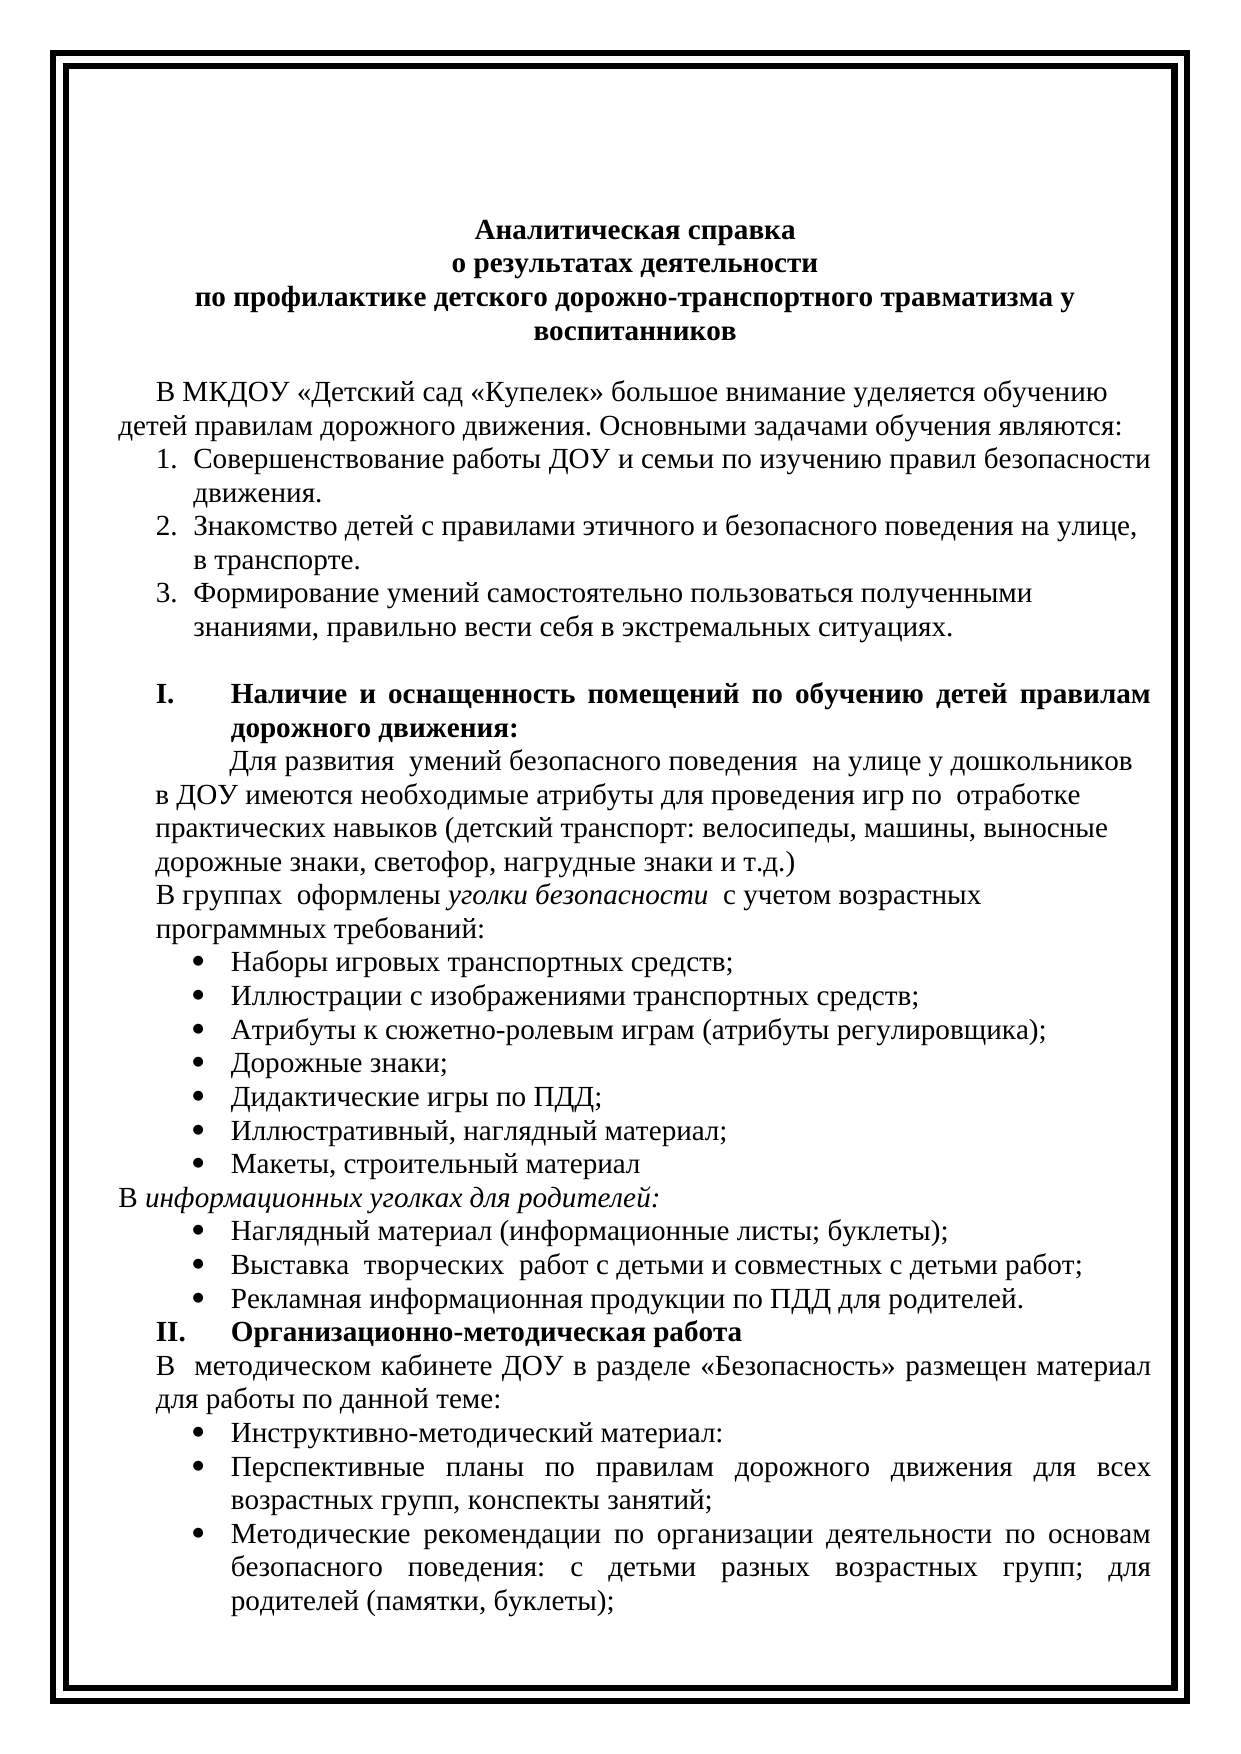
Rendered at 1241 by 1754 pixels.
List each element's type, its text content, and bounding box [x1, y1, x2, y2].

text Аналитическая справка [118, 212, 1152, 246]
text Для развития умений безопасного поведения на улице у дошкольников в ДОУ имеются необходимые атрибуты для проведения игр по отработке практических навыков (детский транспорт: велосипеды, машины, выносные дорожные знаки, светофор, нагрудные знаки и т.д.) [155, 743, 1152, 877]
text В информационных уголках для родителей: [118, 1180, 1152, 1213]
list Формирование умений самостоятельно пользоваться полученными знаниями, правильно вести себя в экстремальных ситуациях. [156, 576, 1152, 643]
list Перспективные планы по правилам дорожного движения для всех возрастных групп, конспекты занятий; [193, 1449, 1152, 1516]
list Иллюстрации с изображениями транспортных средств; [193, 978, 1152, 1012]
list Инструктивно-методический материал: [193, 1415, 1152, 1449]
list Выставка творческих работ с детьми и совместных с детьми работ; [193, 1247, 1152, 1281]
list Макеты, строительный материал [193, 1146, 1152, 1180]
text В МКДОУ «Детский сад «Купелек» большое внимание уделяется обучению детей правилам дорожного движения. Основными задачами обучения являются: [118, 374, 1152, 441]
list Рекламная информационная продукции по ПДД для родителей. [193, 1281, 1152, 1314]
list Методические рекомендации по организации деятельности по основам безопасного поведения: с детьми разных возрастных групп; для родителей (памятки, буклеты); [193, 1516, 1152, 1617]
text В группах оформлены уголки безопасности с учетом возрастных программных требований: [156, 877, 1152, 944]
text В методическом кабинете ДОУ в разделе «Безопасность» размещен материал для работы по данной теме: [156, 1348, 1152, 1415]
list Знакомство детей с правилами этичного и безопасного поведения на улице, в транспорте. [156, 508, 1152, 576]
list Наличие и оснащенность помещений по обучению детей правилам дорожного движения: [156, 676, 1152, 743]
list Иллюстративный, наглядный материал; [193, 1113, 1152, 1146]
list Совершенствование работы ДОУ и семьи по изучению правил безопасности движения. [156, 441, 1152, 508]
text по профилактике детского дорожно-транспортного травматизма у воспитанников [118, 279, 1152, 346]
list Наборы игровых транспортных средств; [193, 944, 1152, 978]
list Организационно-методическая работа [156, 1314, 1152, 1348]
list Дидактические игры по ПДД; [193, 1079, 1152, 1113]
list Наглядный материал (информационные листы; буклеты); [193, 1213, 1152, 1247]
text о результатах деятельности [118, 246, 1152, 279]
list Атрибуты к сюжетно-ролевым играм (атрибуты регулировщика); [193, 1012, 1152, 1045]
list Дорожные знаки; [193, 1045, 1152, 1079]
